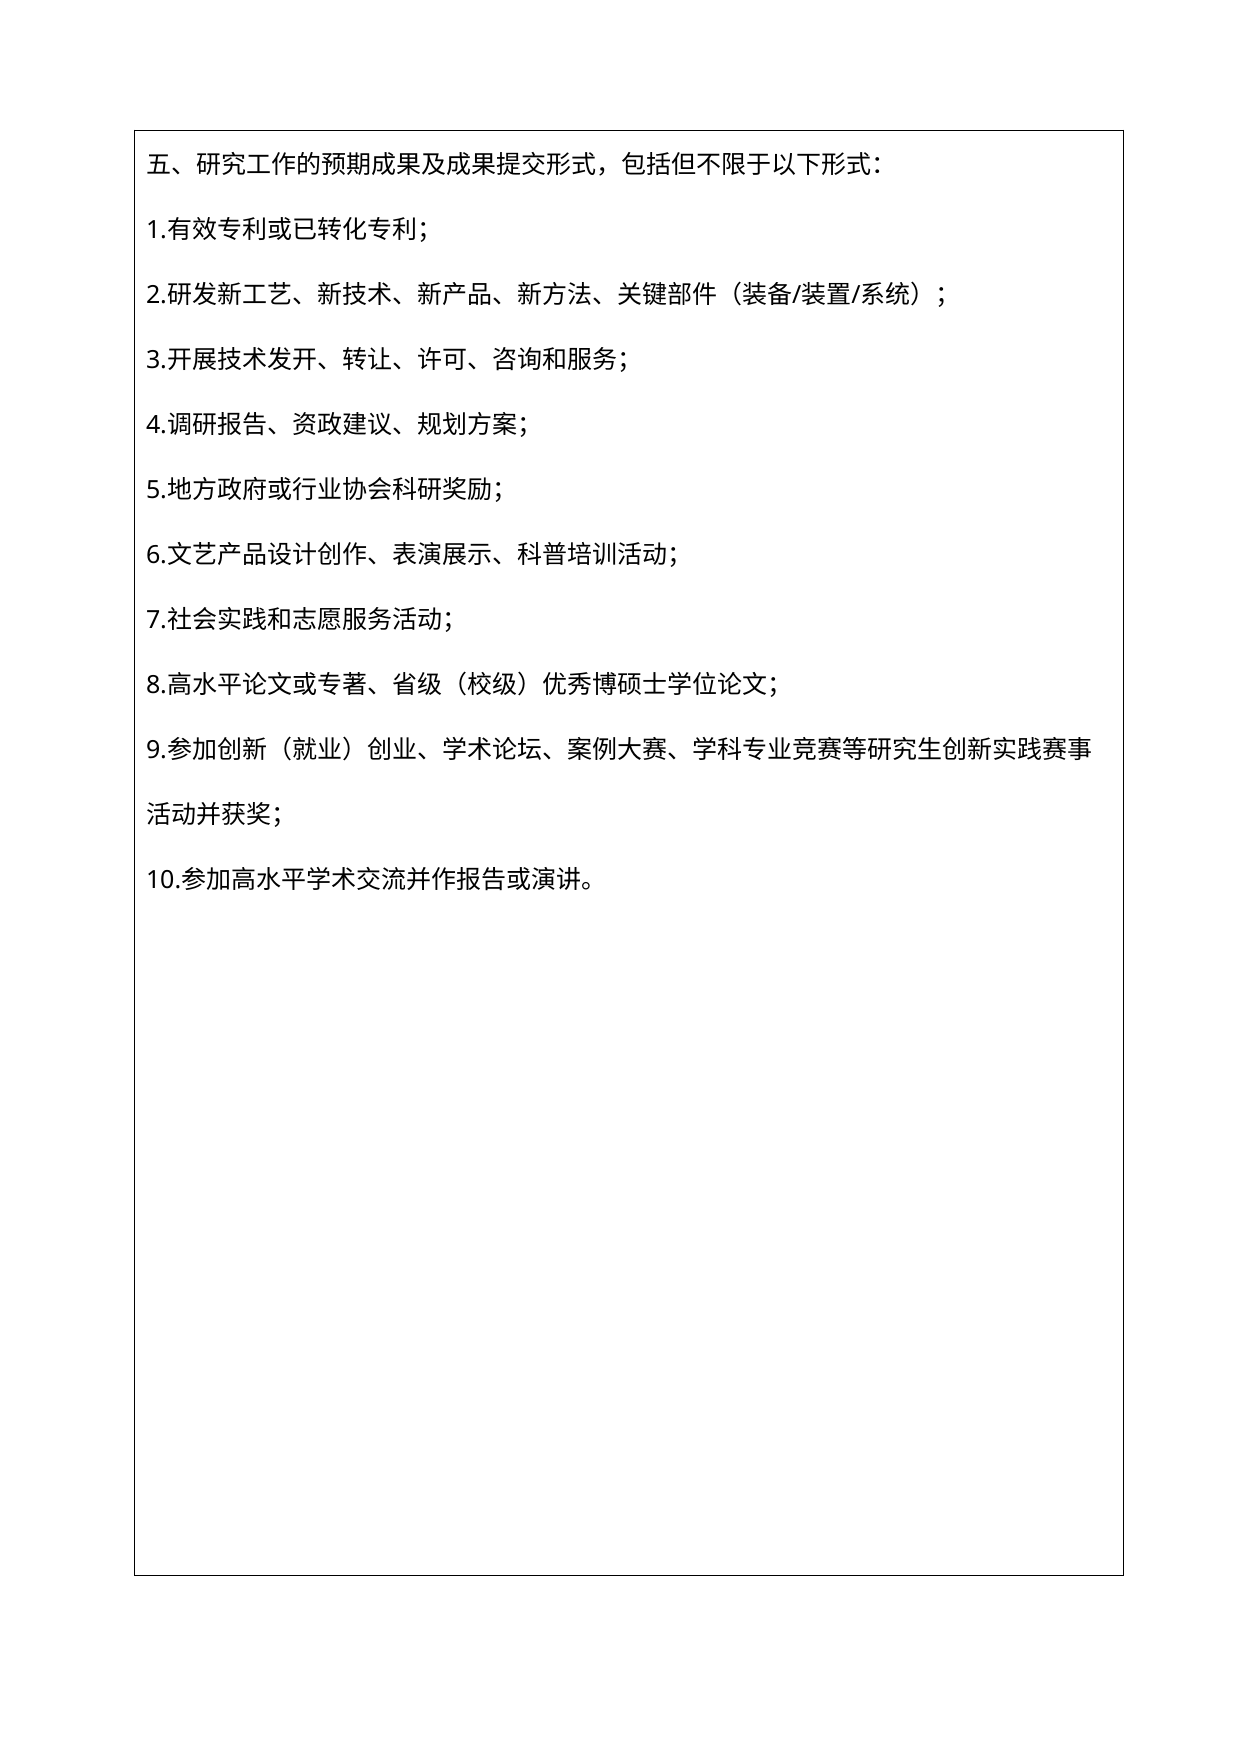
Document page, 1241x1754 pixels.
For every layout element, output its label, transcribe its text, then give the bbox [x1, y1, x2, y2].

table_header 五、研究工作的预期成果及成果提交形式，包括但不限于以下形式： 1.有效专利或已转化专利； 2.研发新工艺、新技术、新产品、新方法、关键部件（装备/装置/系统）； 3.开展技术发开、转让、许可、咨询和服务； 4.调研报告、资政建议、规划方案； 5.地方政府或行业协会科研奖励； 6.文艺产品设计创作、表演展示、科普培训活动； 7.社会实践和志愿服务活动； 8.高水平论文或专著、省级（校级）优秀博硕士学位论文； 9.参加创新（就业）创业、学术论坛、案例大赛、学科专业竞赛等研究生创新实践赛事活动并获奖； 10.参加高水平学术交流并作报告或演讲。 [135, 131, 1123, 1575]
